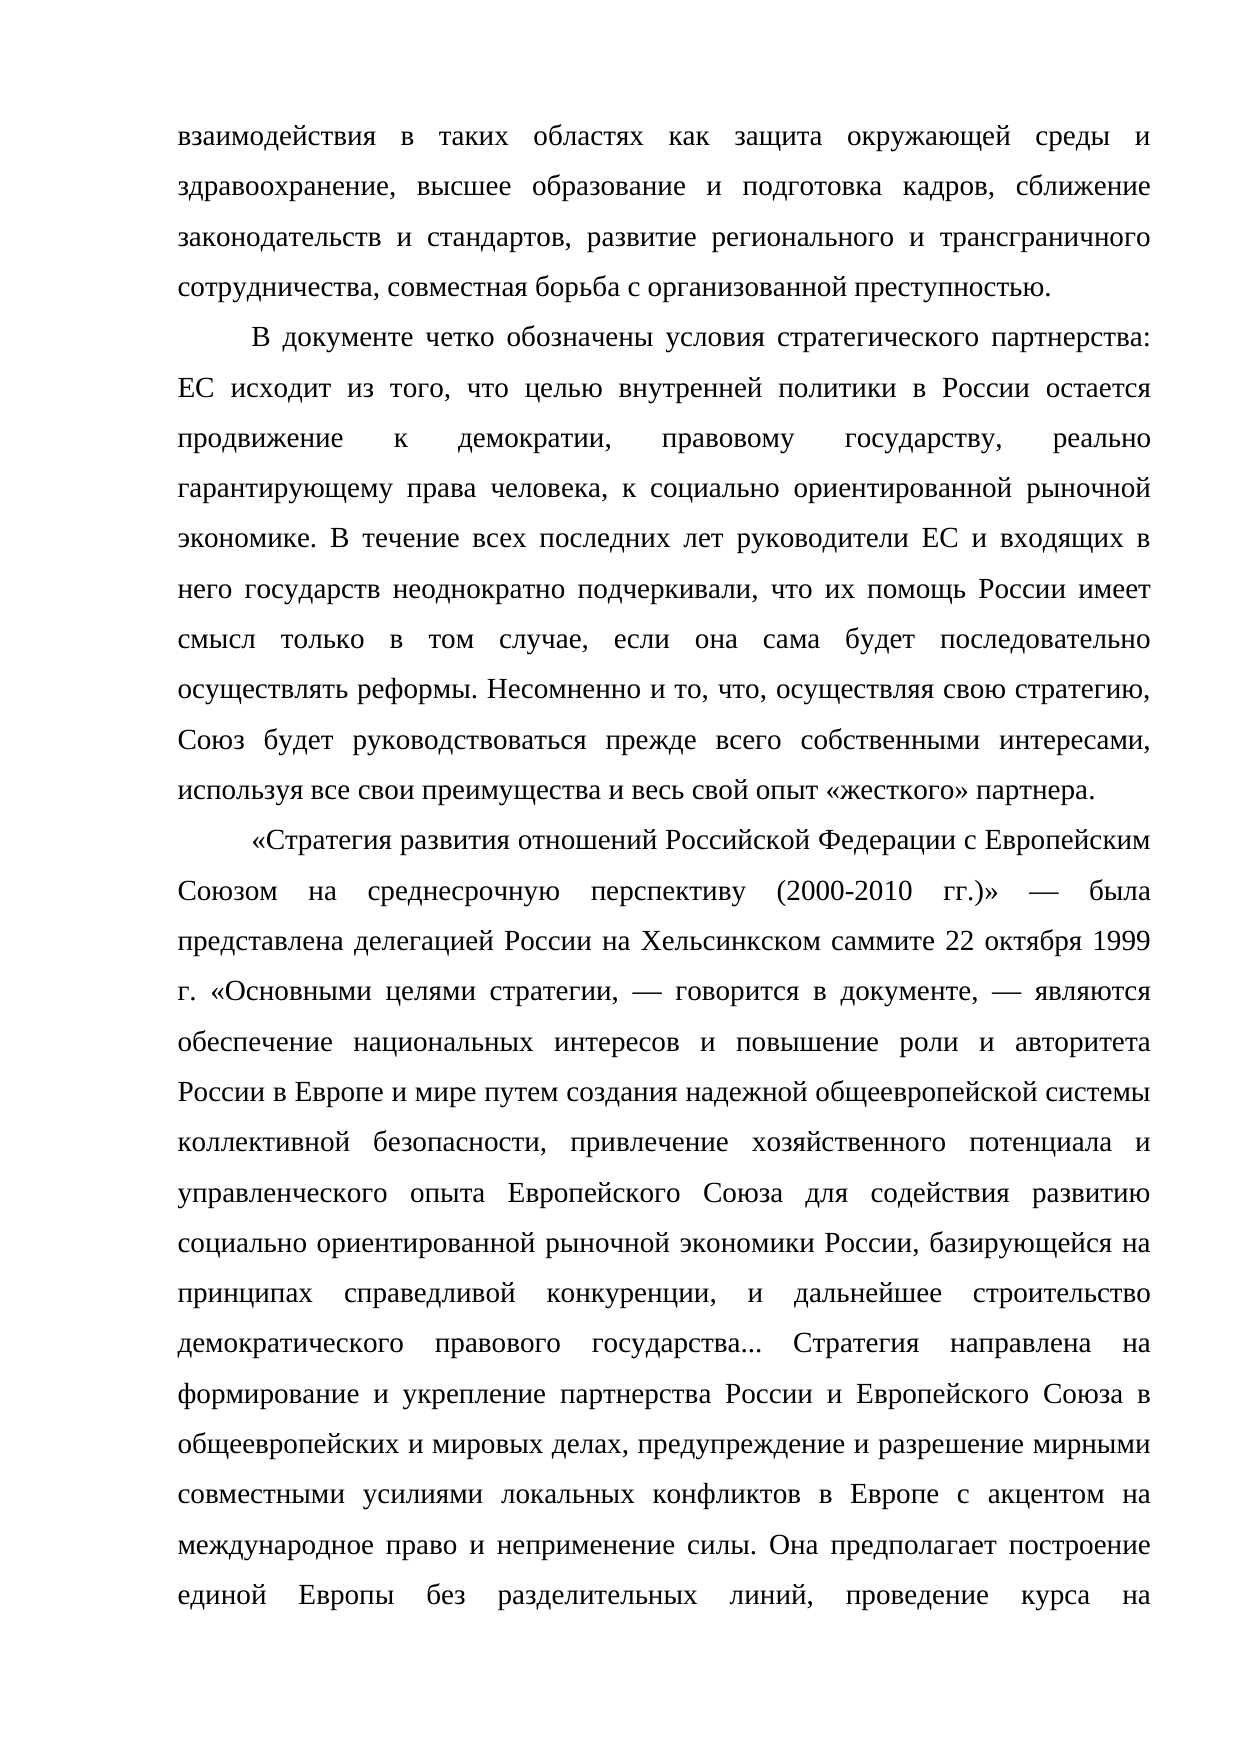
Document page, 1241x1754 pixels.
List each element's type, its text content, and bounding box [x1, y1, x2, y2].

text В документе четко обозначены условия стратегического партнерства: ЕС исходит из того, что целью внутренней политики в России остается продвижение к демократии, правовому государству, реально гарантирующему права человека, к социально ориентированной рыночной экономике. В течение всех последних лет руководители ЕС и входящих в него государств неоднократно подчеркивали, что их помощь России имеет смысл только в том случае, если она сама будет последовательно осуществлять реформы. Несомненно и то, что, осуществляя свою стратегию, Союз будет руководствоваться прежде всего собственными интересами, используя все свои преимущества и весь свой опыт «жесткого» партнера. [177, 319, 1152, 806]
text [177, 118, 1152, 303]
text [177, 822, 1152, 1611]
